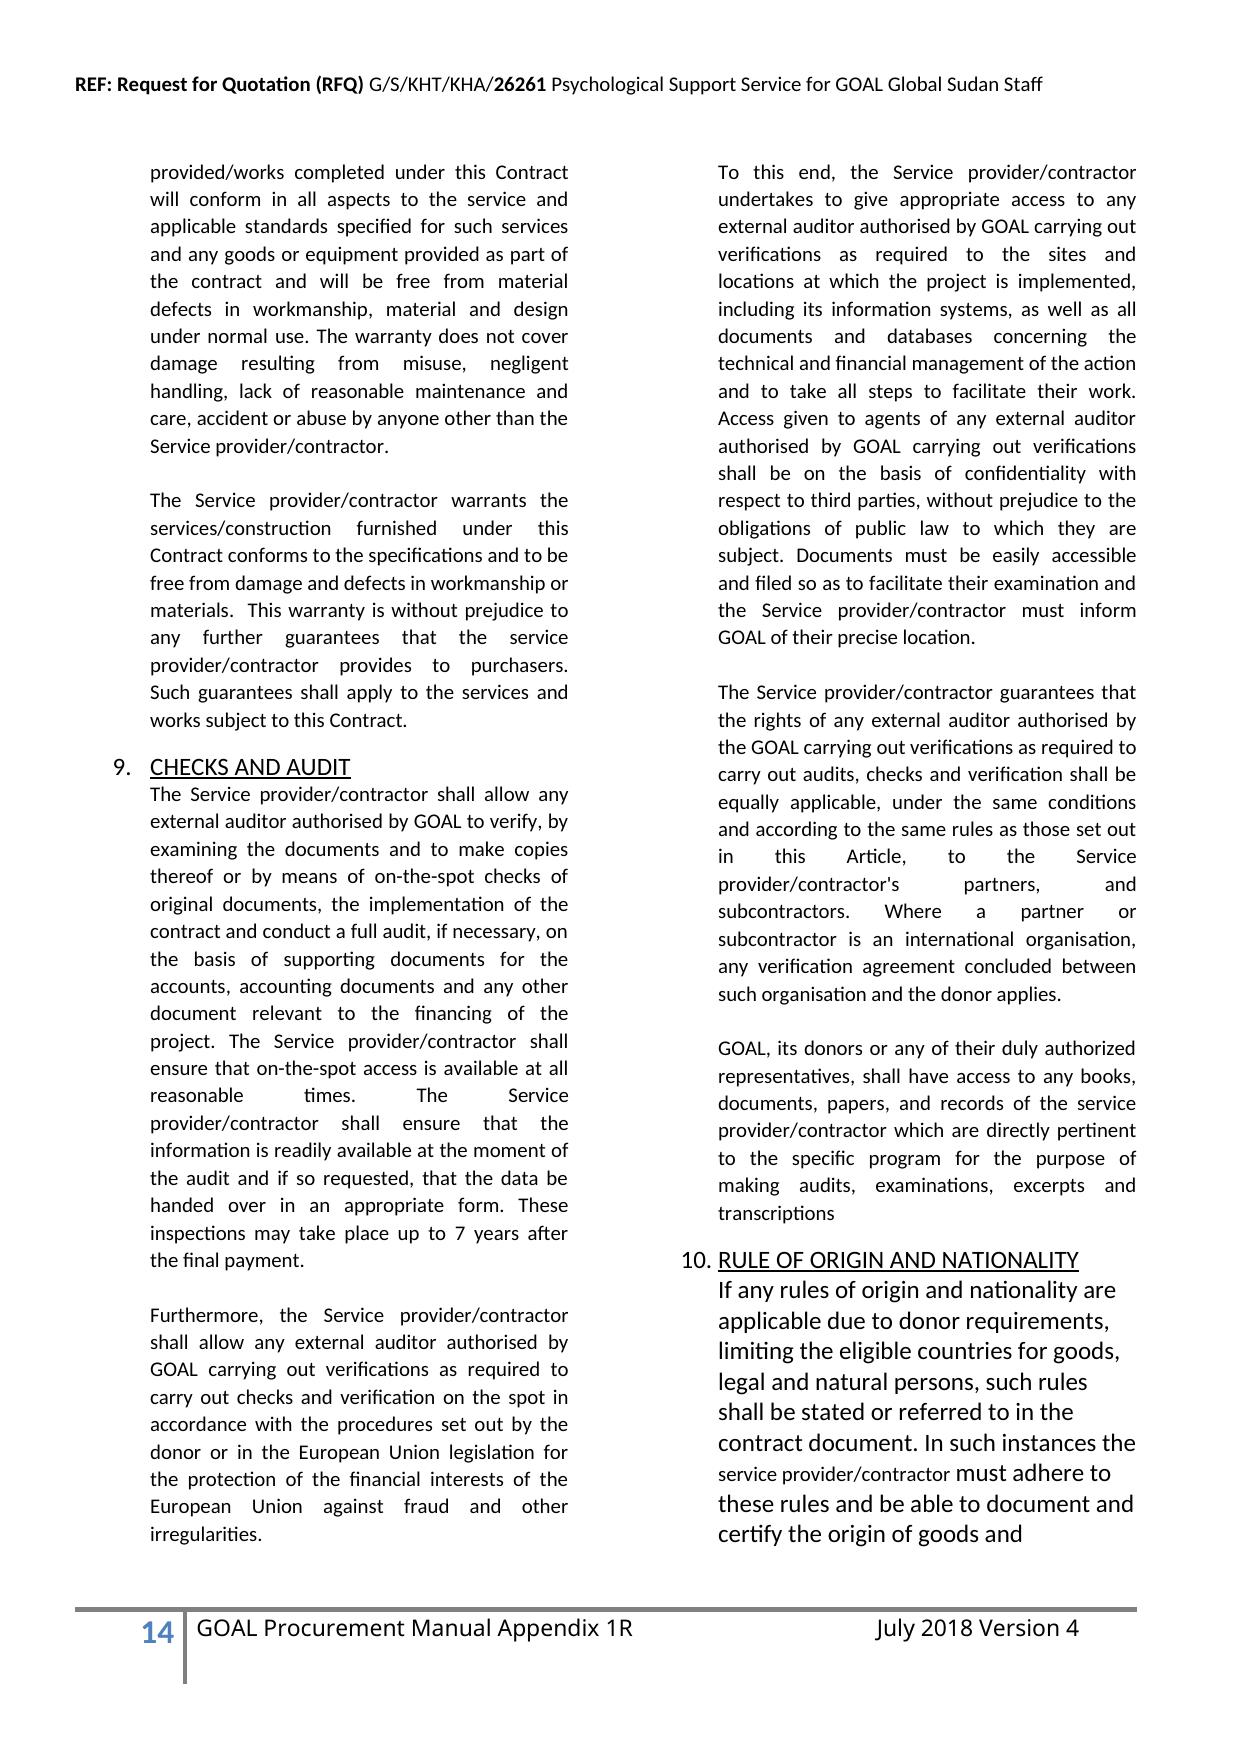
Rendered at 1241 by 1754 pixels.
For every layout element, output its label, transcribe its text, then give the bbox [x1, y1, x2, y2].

list The Service provider/contractor warrants the services/construction furnished under this Contract conforms to the specifications and to be free from damage and defects in workmanship or materials. This warranty is without prejudice to any further guarantees that the service provider/contractor provides to purchasers. Such guarantees shall apply to the services and works subject to this Contract. [150, 488, 569, 732]
list GOAL, its donors or any of their duly authorized representatives, shall have access to any books, documents, papers, and records of the service provider/contractor which are directly pertinent to the specific program for the purpose of making audits, examinations, excerpts and transcriptions [718, 1036, 1137, 1225]
list CHECKS AND AUDIT [112, 751, 569, 781]
list To this end, the Service provider/contractor undertakes to give appropriate access to any external auditor authorised by GOAL carrying out verifications as required to the sites and locations at which the project is implemented, including its information systems, as well as all documents and databases concerning the technical and financial management of the action and to take all steps to facilitate their work. Access given to agents of any external auditor authorised by GOAL carrying out verifications shall be on the basis of confidentiality with respect to third parties, without prejudice to the obligations of public law to which they are subject. Documents must be easily accessible and filed so as to facilitate their examination and the Service provider/contractor must inform GOAL of their precise location. [718, 159, 1137, 650]
list The Service provider/contractor guarantees that the rights of any external auditor authorised by the GOAL carrying out verifications as required to carry out audits, checks and verification shall be equally applicable, under the same conditions and according to the same rules as those set out in this Article, to the Service provider/contractor's partners, and subcontractors. Where a partner or subcontractor is an international organisation, any verification agreement concluded between such organisation and the donor applies. [718, 679, 1137, 1006]
list RULE OF ORIGIN AND NATIONALITY [680, 1244, 1137, 1274]
list Furthermore, the Service provider/contractor shall allow any external auditor authorised by GOAL carrying out verifications as required to carry out checks and verification on the spot in accordance with the procedures set out by the donor or in the European Union legislation for the protection of the financial interests of the European Union against fraud and other irregularities. [150, 1302, 569, 1546]
list The Service provider/contractor shall allow any external auditor authorised by GOAL to verify, by examining the documents and to make copies thereof or by means of on-the-spot checks of original documents, the implementation of the contract and conduct a full audit, if necessary, on the basis of supporting documents for the accounts, accounting documents and any other document relevant to the financing of the project. The Service provider/contractor shall ensure that on-the-spot access is available at all reasonable times. The Service provider/contractor shall ensure that the information is readily available at the moment of the audit and if so requested, that the data be handed over in an appropriate form. These inspections may take place up to 7 years after the final payment. [150, 781, 569, 1272]
